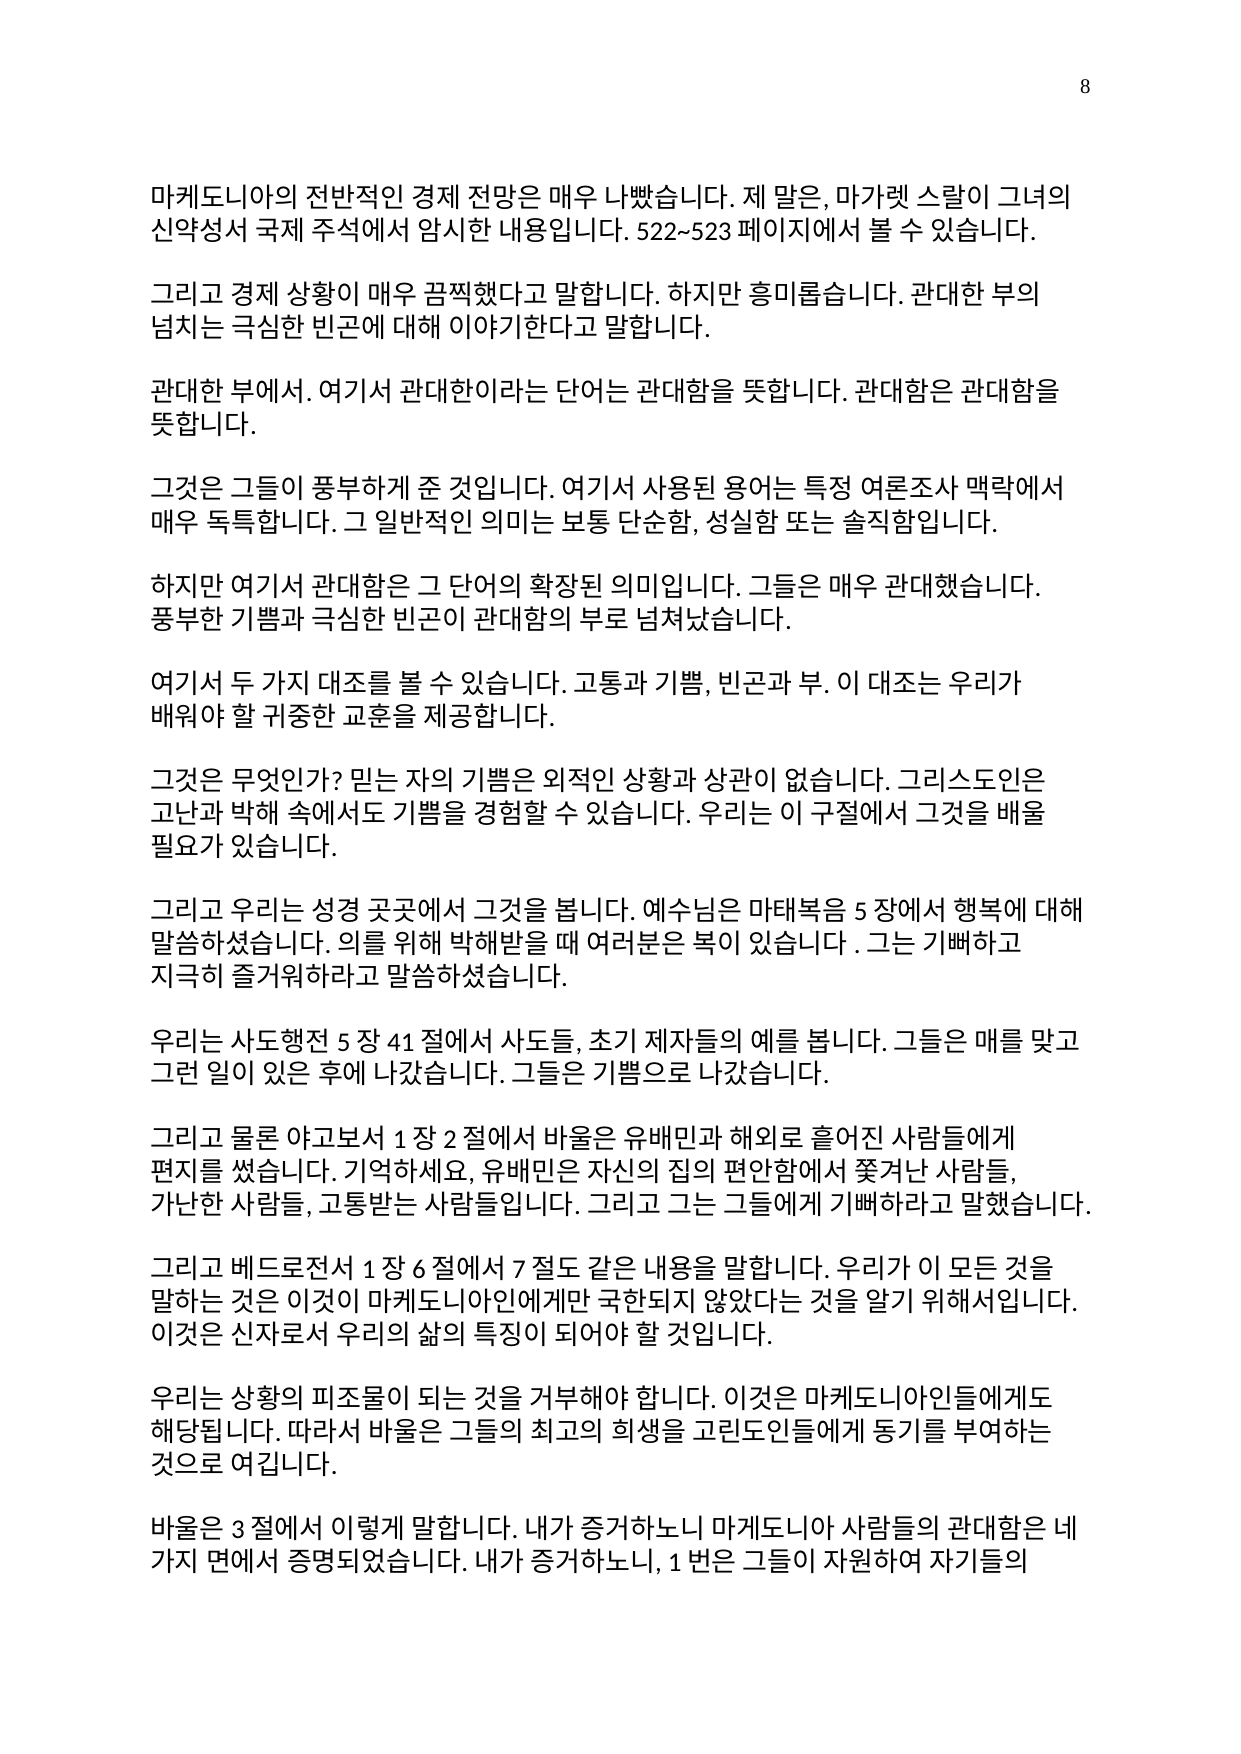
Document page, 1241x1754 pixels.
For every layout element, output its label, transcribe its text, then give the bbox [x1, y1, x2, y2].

text 그리고 베드로전서 1장 6절에서 7절도 같은 내용을 말합니다. 우리가 이 모든 것을 말하는 것은 이것이 마케도니아인에게만 국한되지 않았다는 것을 알기 위해서입니다. 이것은 신자로서 우리의 삶의 특징이 되어야 할 것입니다. [150, 1252, 1090, 1351]
text 그것은 그들이 풍부하게 준 것입니다. 여기서 사용된 용어는 특정 여론조사 맥락에서 매우 독특합니다. 그 일반적인 의미는 보통 단순함, 성실함 또는 솔직함입니다. [150, 473, 1090, 539]
text 여기서 두 가지 대조를 볼 수 있습니다. 고통과 기쁨, 빈곤과 부. 이 대조는 우리가 배워야 할 귀중한 교훈을 제공합니다. [150, 667, 1090, 733]
text 그리고 경제 상황이 매우 끔찍했다고 말합니다. 하지만 흥미롭습니다. 관대한 부의 넘치는 극심한 빈곤에 대해 이야기한다고 말합니다. [150, 278, 1090, 344]
text 그리고 물론 야고보서 1장 2절에서 바울은 유배민과 해외로 흩어진 사람들에게 편지를 썼습니다. 기억하세요, 유배민은 자신의 집의 편안함에서 쫓겨난 사람들, 가난한 사람들, 고통받는 사람들입니다. 그리고 그는 그들에게 기뻐하라고 말했습니다. [150, 1122, 1090, 1221]
text 우리는 상황의 피조물이 되는 것을 거부해야 합니다. 이것은 마케도니아인들에게도 해당됩니다. 따라서 바울은 그들의 최고의 희생을 고린도인들에게 동기를 부여하는 것으로 여깁니다. [150, 1382, 1090, 1481]
text 그리고 우리는 성경 곳곳에서 그것을 봅니다. 예수님은 마태복음 5장에서 행복에 대해 말씀하셨습니다. 의를 위해 박해받을 때 여러분은 복이 있습니다 . 그는 기뻐하고 지극히 즐거워하라고 말씀하셨습니다. [150, 894, 1090, 993]
text 마케도니아의 전반적인 경제 전망은 매우 나빴습니다. 제 말은, 마가렛 스랄이 그녀의 신약성서 국제 주석에서 암시한 내용입니다. 522~523페이지에서 볼 수 있습니다. [150, 181, 1090, 247]
text 관대한 부에서. 여기서 관대한이라는 단어는 관대함을 뜻합니다. 관대함은 관대함을 뜻합니다. [150, 376, 1090, 442]
text 우리는 사도행전 5장 41절에서 사도들, 초기 제자들의 예를 봅니다. 그들은 매를 맞고 그런 일이 있은 후에 나갔습니다. 그들은 기쁨으로 나갔습니다. [150, 1025, 1090, 1091]
text 그것은 무엇인가? 믿는 자의 기쁨은 외적인 상황과 상관이 없습니다. 그리스도인은 고난과 박해 속에서도 기쁨을 경험할 수 있습니다. 우리는 이 구절에서 그것을 배울 필요가 있습니다. [150, 764, 1090, 863]
text 하지만 여기서 관대함은 그 단어의 확장된 의미입니다. 그들은 매우 관대했습니다. 풍부한 기쁨과 극심한 빈곤이 관대함의 부로 넘쳐났습니다. [150, 570, 1090, 636]
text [150, 1512, 1090, 1578]
